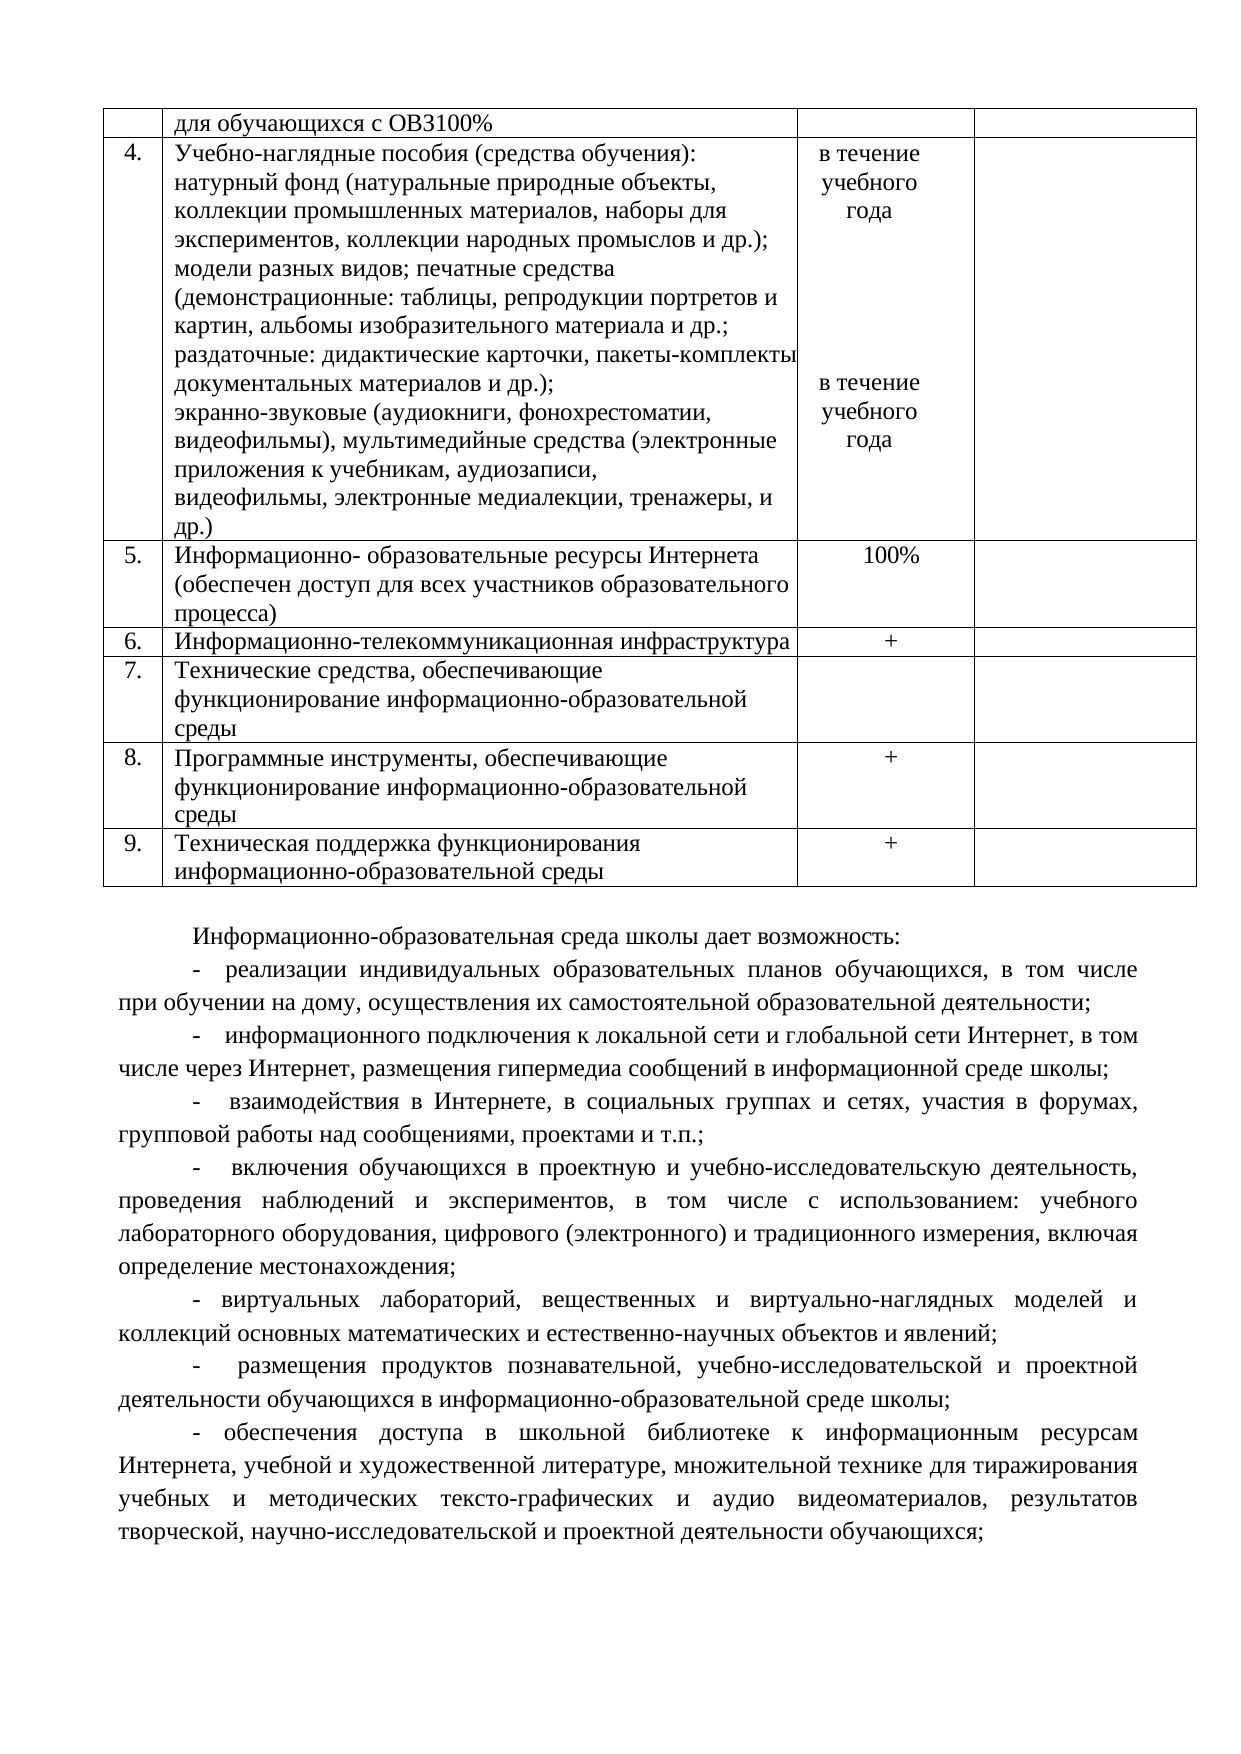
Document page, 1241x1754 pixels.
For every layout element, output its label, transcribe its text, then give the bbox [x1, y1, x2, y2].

table_cell Техническая поддержка функционирования информационно-образовательной среды [163, 829, 797, 886]
table_cell + [798, 628, 974, 656]
table_cell в течение учебного года в течение учебного года [798, 138, 974, 540]
list реализации индивидуальных образовательных планов обучающихся, в том числе при обучении на дому, осуществления их самостоятельной образовательной деятельности; [118, 954, 1138, 1016]
table_cell 100% [798, 541, 974, 627]
table_header [104, 109, 162, 137]
table_cell 8. [104, 743, 162, 828]
table_header [975, 109, 1196, 137]
list взаимодействия в Интернете, в социальных группах и сетях, участия в форумах, групповой работы над сообщениями, проектами и т.п.; [118, 1086, 1139, 1148]
table_cell [975, 743, 1196, 828]
table_cell Технические средства, обеспечивающие функционирование информационно-образовательной среды [163, 657, 797, 742]
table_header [163, 109, 797, 137]
list информационного подключения к локальной сети и глобальной сети Интернет, в том числе через Интернет, размещения гипермедиа сообщений в информационной среде школы; [118, 1020, 1139, 1082]
table_cell [975, 541, 1196, 627]
table_cell [975, 657, 1196, 742]
text Информационно-образовательная среда школы дает возможность: [118, 921, 1181, 950]
table_header [798, 109, 974, 137]
table_cell Информационно-телекоммуникационная инфраструктура [163, 628, 797, 656]
table_cell 4. [104, 138, 162, 540]
table_cell [975, 628, 1196, 656]
list размещения продуктов познавательной, учебно-исследовательской и проектной деятельности обучающихся в информационно-образовательной среде школы; [118, 1351, 1138, 1412]
table_cell + [798, 743, 974, 828]
list обеспечения доступа в школьной библиотеке к информационным ресурсам Интернета, учебной и художественной литературе, множительной технике для тиражирования учебных и методических тексто-графических и аудио видеоматериалов, результатов творческой, научно-исследовательской и проектной деятельности обучающихся; [118, 1417, 1139, 1544]
table_cell 7. [104, 657, 162, 742]
table_cell 5. [104, 541, 162, 627]
list виртуальных лабораторий, вещественных и виртуально-наглядных моделей и коллекций основных математических и естественно-научных объектов и явлений; [118, 1284, 1138, 1346]
table_cell + [798, 829, 974, 886]
table_cell [975, 138, 1196, 540]
table_cell 9. [104, 829, 162, 886]
table_cell [975, 829, 1196, 886]
table_cell Информационно- образовательные ресурсы Интернета (обеспечен доступ для всех участников образовательного процесса) [163, 541, 797, 627]
table_cell [798, 657, 974, 742]
table_cell Программные инструменты, обеспечивающие функционирование информационно-образовательной среды [163, 743, 797, 828]
table_cell 6. [104, 628, 162, 656]
table_cell Учебно-наглядные пособия (средства обучения): натурный фонд (натуральные природные объекты, коллекции промышленных материалов, наборы для экспериментов, коллекции народных промыслов и др.); модели разных видов; печатные средства (демонстрационные: таблицы, репродукции портретов и картин, альбомы изобразительного материала и др.; раздаточные: дидактические карточки, пакеты-комплекты документальных материалов и др.); экранно-звуковые (аудиокниги, фонохрестоматии, видеофильмы), мультимедийные средства (электронные приложения к учебникам, аудиозаписи, видеофильмы, электронные медиалекции, тренажеры, и др.) [163, 138, 797, 540]
list включения обучающихся в проектную и учебно-исследовательскую деятельность, проведения наблюдений и экспериментов, в том числе с использованием: учебного лабораторного оборудования, цифрового (электронного) и традиционного измерения, включая определение местонахождения; [118, 1152, 1139, 1280]
